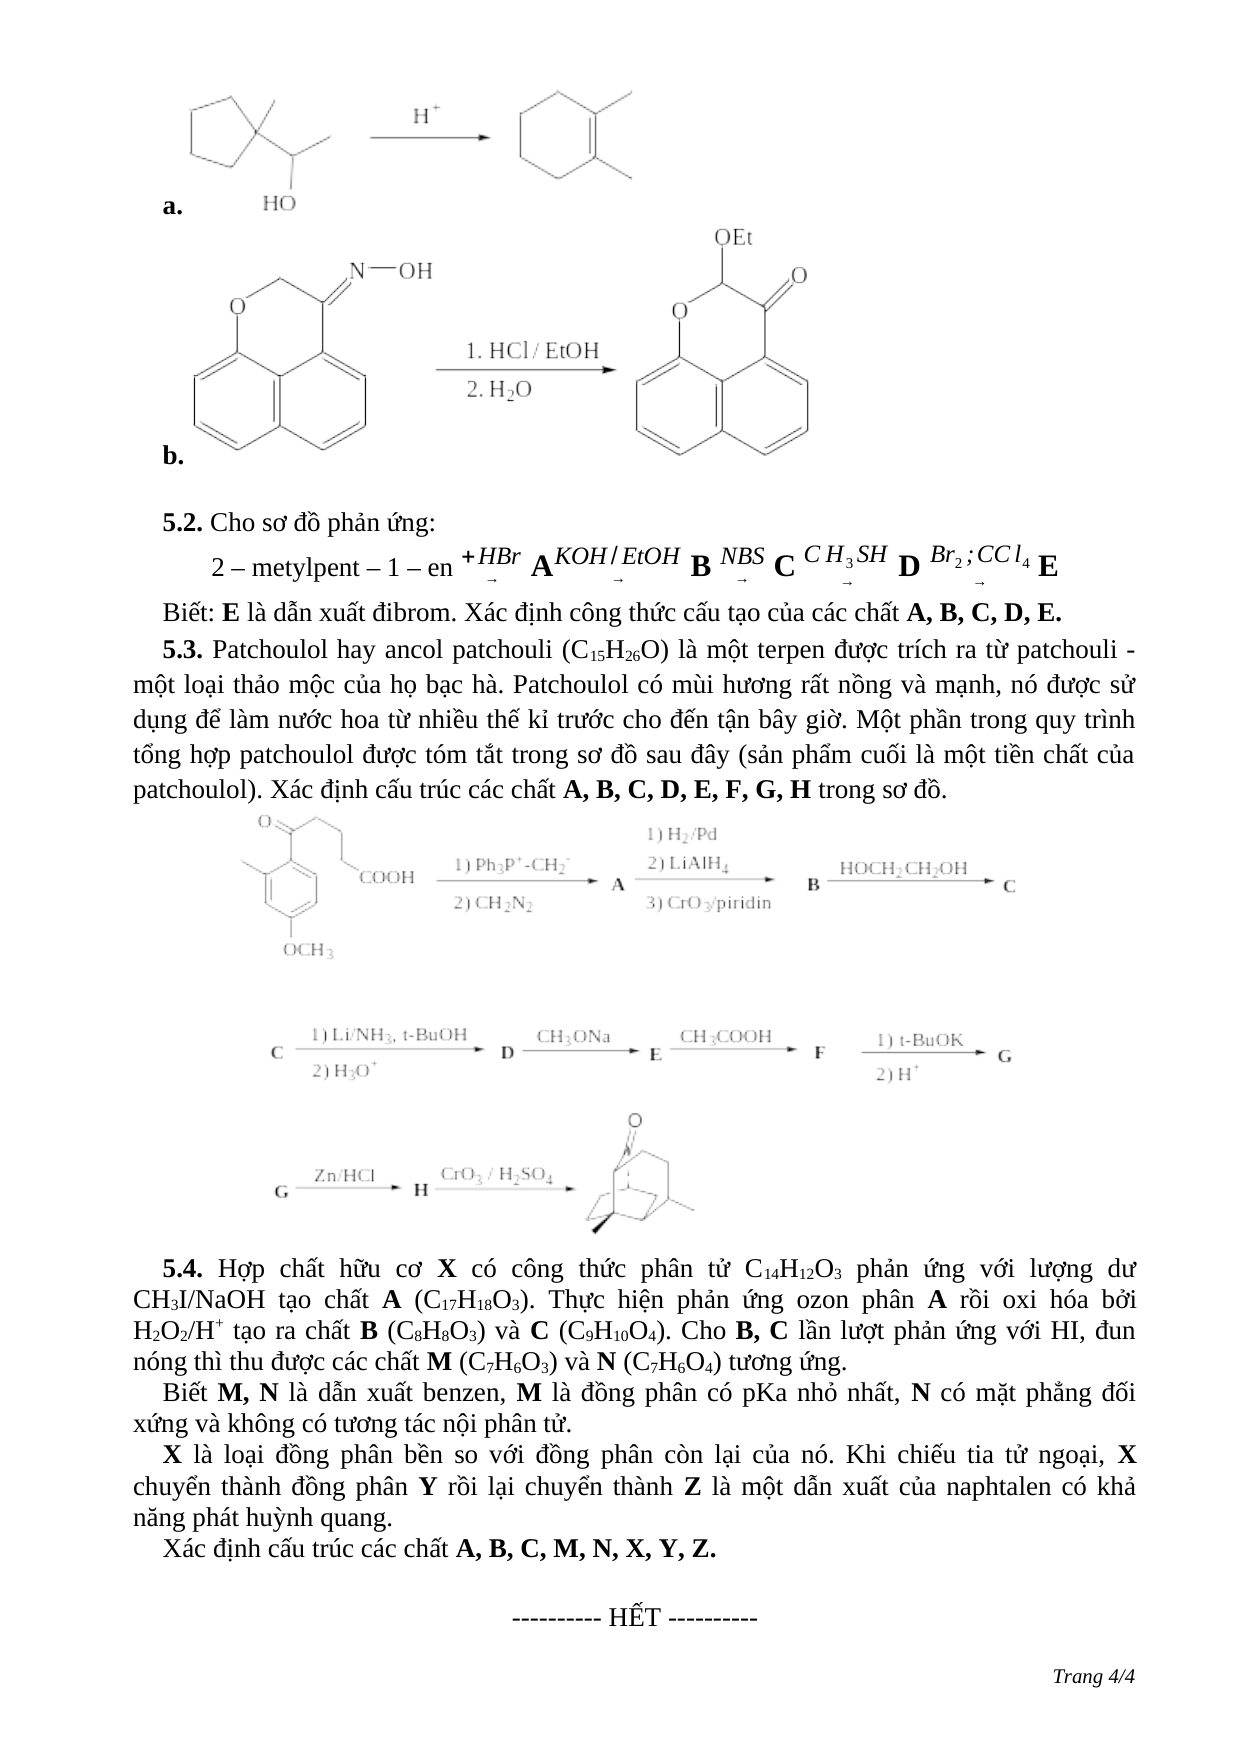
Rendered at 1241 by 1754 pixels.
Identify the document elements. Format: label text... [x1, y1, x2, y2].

text 2 – metylpent – 1 – en A B C D E [133, 541, 1137, 589]
text 5.4. Hợp chất hữu cơ X có công thức phân tử C14H12O3 phản ứng với lượng dư CH3I/NaOH tạo chất A (C17H18O3). Thực hiện phản ứng ozon phân A rồi oxi hóa bởi H2O2/H+ tạo ra chất B (C8H8O3) và C (C9H10O4). Cho B, C lần lượt phản ứng với HI, đun nóng thì thu được các chất M (C7H6O3) và N (C7H6O4) tương ứng. [133, 1252, 1137, 1376]
text ---------- HẾT ---------- [133, 1594, 1137, 1633]
text a. [133, 89, 1137, 220]
text Biết M, N là dẫn xuất benzen, M là đồng phân có pKa nhỏ nhất, N có mặt phẳng đối xứng và không có tương tác nội phân tử. [133, 1376, 1137, 1439]
text Biết: E là dẫn xuất đibrom. Xác định công thức cấu tạo của các chất A, B, C, D, E. [133, 596, 1137, 627]
text 5.3. Patchoulol hay ancol patchouli (C15H26O) là một terpen được trích ra từ patchouli - một loại thảo mộc của họ bạc hà. Patchoulol có mùi hương rất nồng và mạnh, nó được sử dụng để làm nước hoa từ nhiều thế kỉ trước cho đến tận bây giờ. Một phần trong quy trình tổng hợp patchoulol được tóm tắt trong sơ đồ sau đây (sản phẩm cuối là một tiền chất của patchoulol). Xác định cấu trúc các chất A, B, C, D, E, F, G, H trong sơ đồ. [133, 633, 1137, 805]
text b. [133, 224, 1137, 471]
text 5.2. Cho sơ đồ phản ứng: [133, 506, 1137, 537]
text Xác định cấu trúc các chất A, B, C, M, N, X, Y, Z. [133, 1532, 1137, 1563]
text X là loại đồng phân bền so với đồng phân còn lại của nó. Khi chiếu tia tử ngoại, X chuyển thành đồng phân Y rồi lại chuyển thành Z là một dẫn xuất của naphtalen có khả năng phát huỳnh quang. [133, 1439, 1137, 1532]
